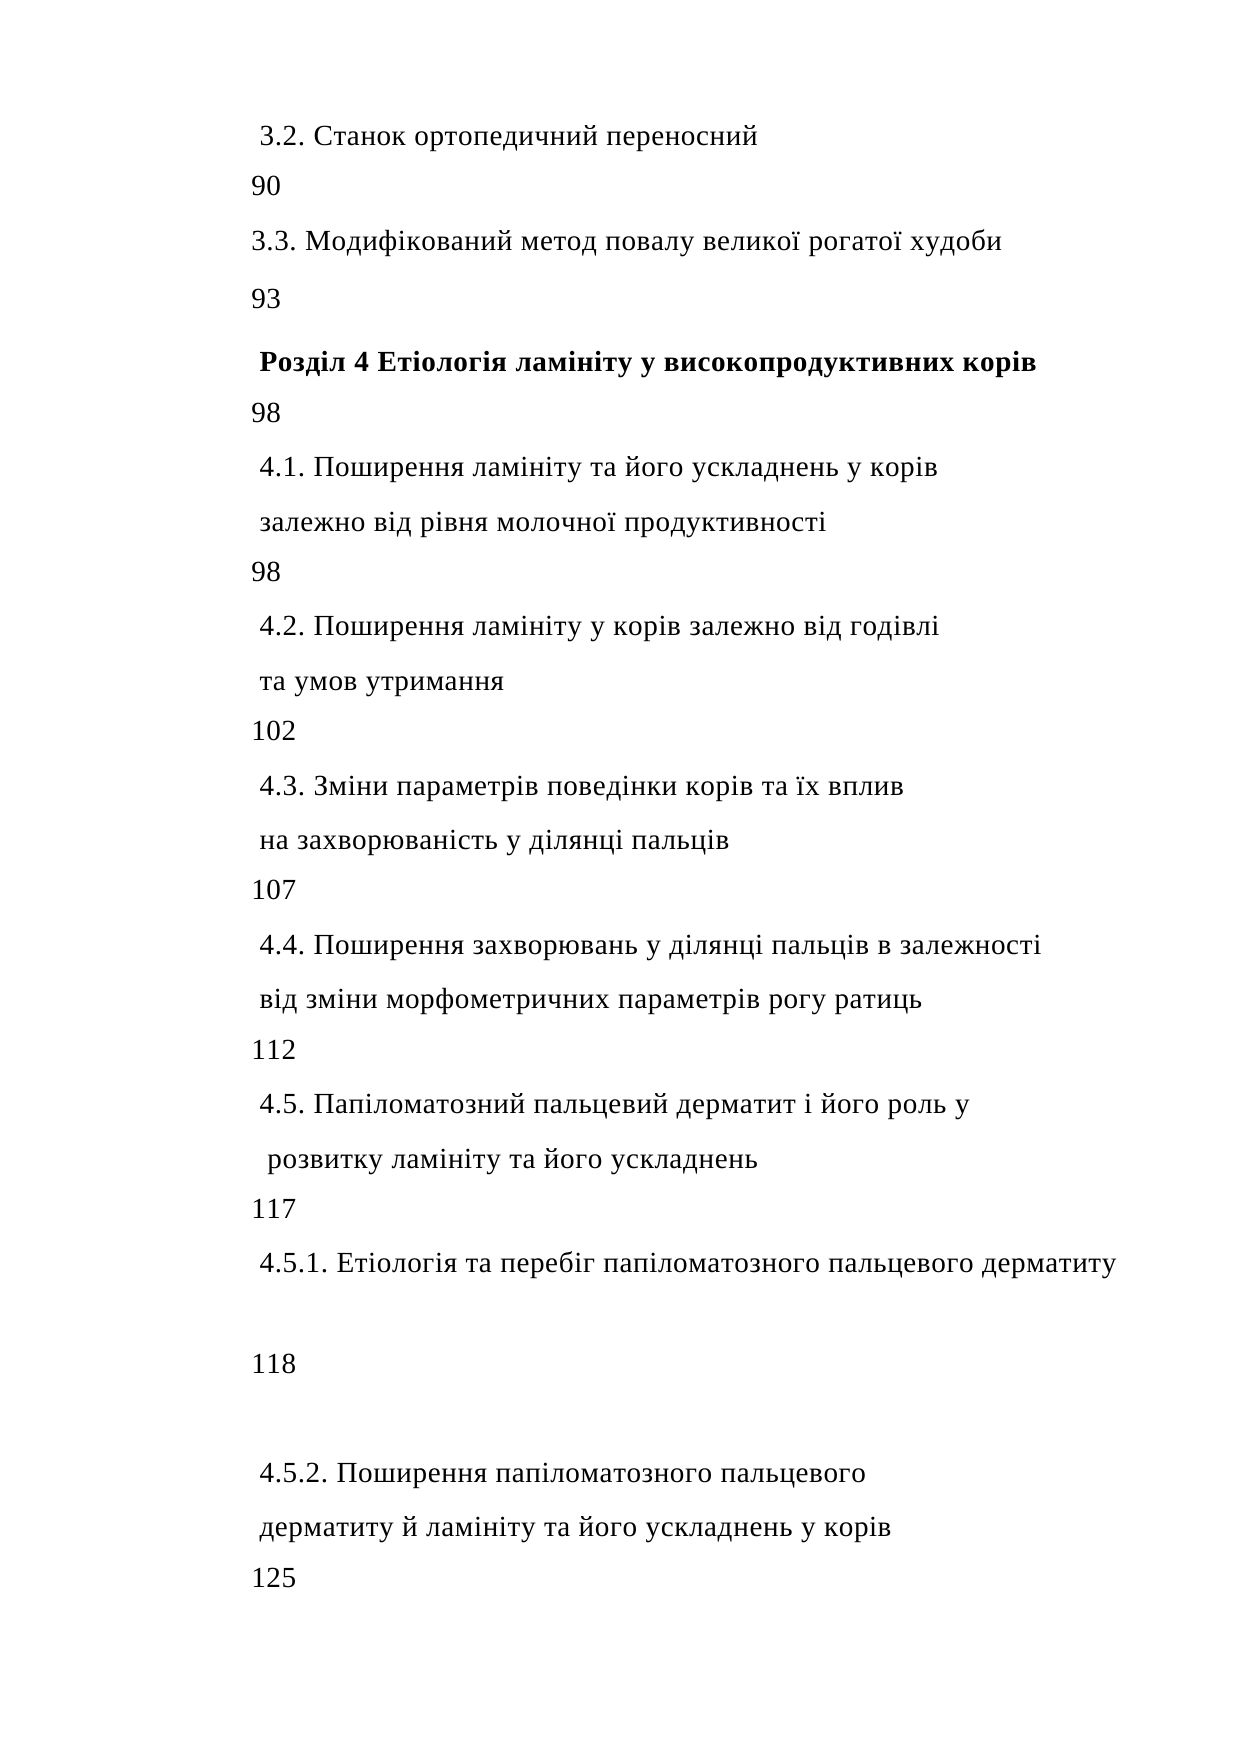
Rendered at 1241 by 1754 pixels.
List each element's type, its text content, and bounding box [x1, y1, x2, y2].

text 4.2. Поширення ламініту у корів залежно від годівлі [186, 608, 1155, 642]
text 4.3. Зміни параметрів поведінки корів та їх вплив [186, 768, 1155, 801]
text 3.3. Модифікований метод повалу великої рогатої худоби 93 [177, 223, 1131, 315]
text Розділ 4 Етіологія ламініту у високопродуктивних корів 98 [186, 344, 1155, 428]
text 4.5.2. Поширення папіломатозного пальцевого [186, 1455, 1155, 1489]
text від зміни морфометричних параметрів рогу ратиць 112 [186, 981, 1155, 1065]
text 3.2. Станок ортопедичний переносний 90 [186, 118, 1131, 202]
text 4.4. Поширення захворювань у ділянці пальців в залежності [186, 927, 1155, 961]
text 4.1. Поширення ламініту та його ускладнень у корів [186, 449, 1096, 483]
text дерматиту й ламініту та його ускладнень у корів 125 [186, 1509, 1155, 1593]
text 4.5.1. Етіологія та перебіг папіломатозного пальцевого дерматиту 118 [186, 1246, 1155, 1380]
text розвитку ламініту та його ускладнень 117 [186, 1141, 1155, 1224]
text 4.5. Папіломатозний пальцевий дерматит і його роль у [186, 1086, 1155, 1120]
text та умов утримання 102 [186, 663, 1155, 747]
text залежно від рівня молочної продуктивності 98 [186, 504, 1155, 587]
text на захворюваність у ділянці пальців 107 [186, 822, 1155, 906]
